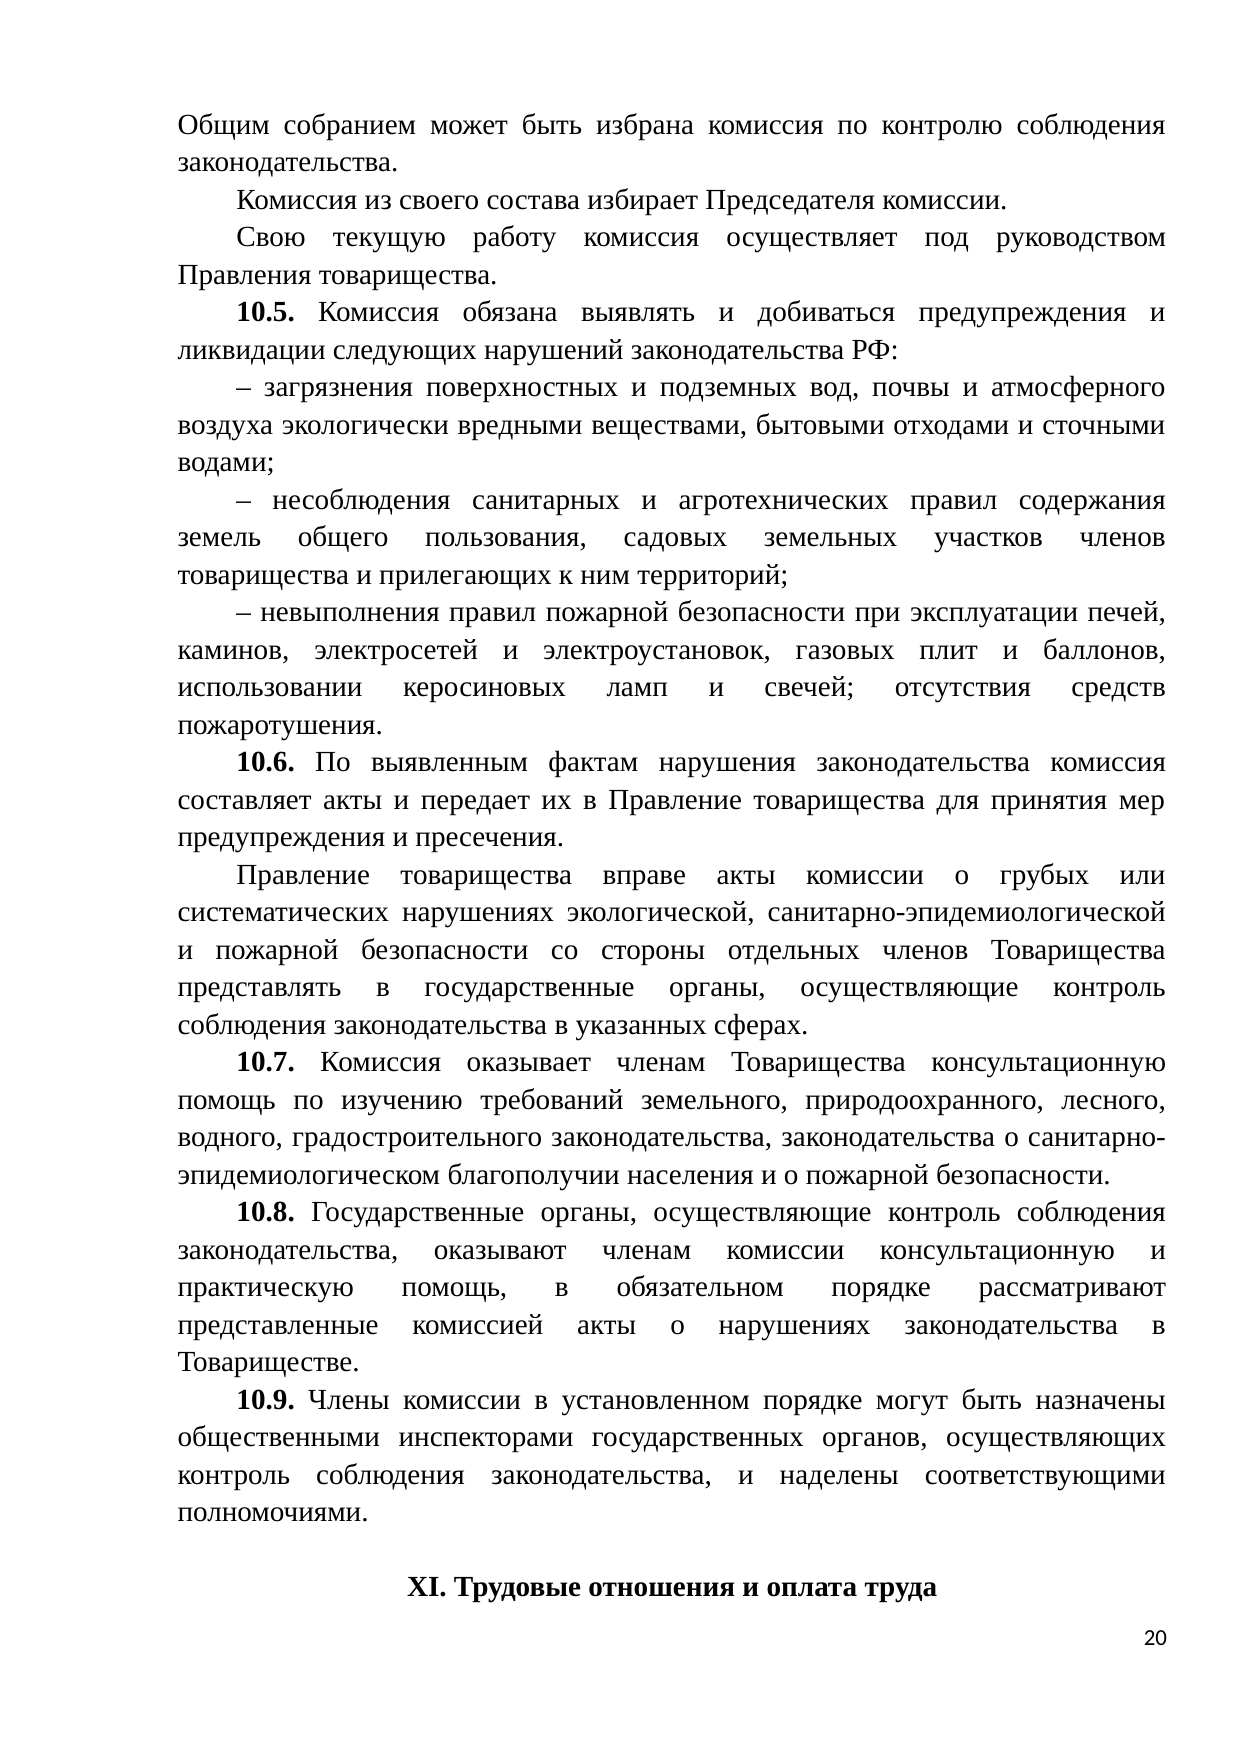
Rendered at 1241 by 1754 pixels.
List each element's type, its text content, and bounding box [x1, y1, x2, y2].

text 10.7. Комиссия оказывает членам Товарищества консультационную помощь по изучению требований земельного, природоохранного, лесного, водного, градостроительного законодательства, законодательства о санитарно-эпидемиологическом благополучии населения и о пожарной безопасности. [177, 1041, 1167, 1191]
text 10.9. Члены комиссии в установленном порядке могут быть назначены общественными инспекторами государственных органов, осуществляющих контроль соблюдения законодательства, и наделены соответствующими полномочиями. [177, 1378, 1167, 1528]
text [177, 103, 1167, 178]
text 10.8. Государственные органы, осуществляющие контроль соблюдения законодательства, оказывают членам комиссии консультационную и практическую помощь, в обязательном порядке рассматривают представленные комиссией акты о нарушениях законодательства в Товариществе. [177, 1191, 1167, 1378]
text XI. Трудовые отношения и оплата труда [177, 1566, 1167, 1603]
text Свою текущую работу комиссия осуществляет под руководством Правления товарищества. [177, 216, 1167, 291]
text – невыполнения правил пожарной безопасности при эксплуатации печей, каминов, электросетей и электроустановок, газовых плит и баллонов, использовании керосиновых ламп и свечей; отсутствия средств пожаротушения. [177, 591, 1167, 741]
text Комиссия из своего состава избирает Председателя комиссии. [177, 178, 1167, 216]
text Правление товарищества вправе акты комиссии о грубых или систематических нарушениях экологической, санитарно-эпидемиологической и пожарной безопасности со стороны отдельных членов Товарищества представлять в государственные органы, осуществляющие контроль соблюдения законодательства в указанных сферах. [177, 853, 1167, 1041]
text – загрязнения поверхностных и подземных вод, почвы и атмосферного воздуха экологически вредными веществами, бытовыми отходами и сточными водами; [177, 366, 1167, 478]
text 10.5. Комиссия обязана выявлять и добиваться предупреждения и ликвидации следующих нарушений законодательства РФ: [177, 291, 1167, 366]
text – несоблюдения санитарных и агротехнических правил содержания земель общего пользования, садовых земельных участков членов товарищества и прилегающих к ним территорий; [177, 478, 1167, 591]
text 10.6. По выявленным фактам нарушения законодательства комиссия составляет акты и передает их в Правление товарищества для принятия мер предупреждения и пресечения. [177, 741, 1167, 853]
